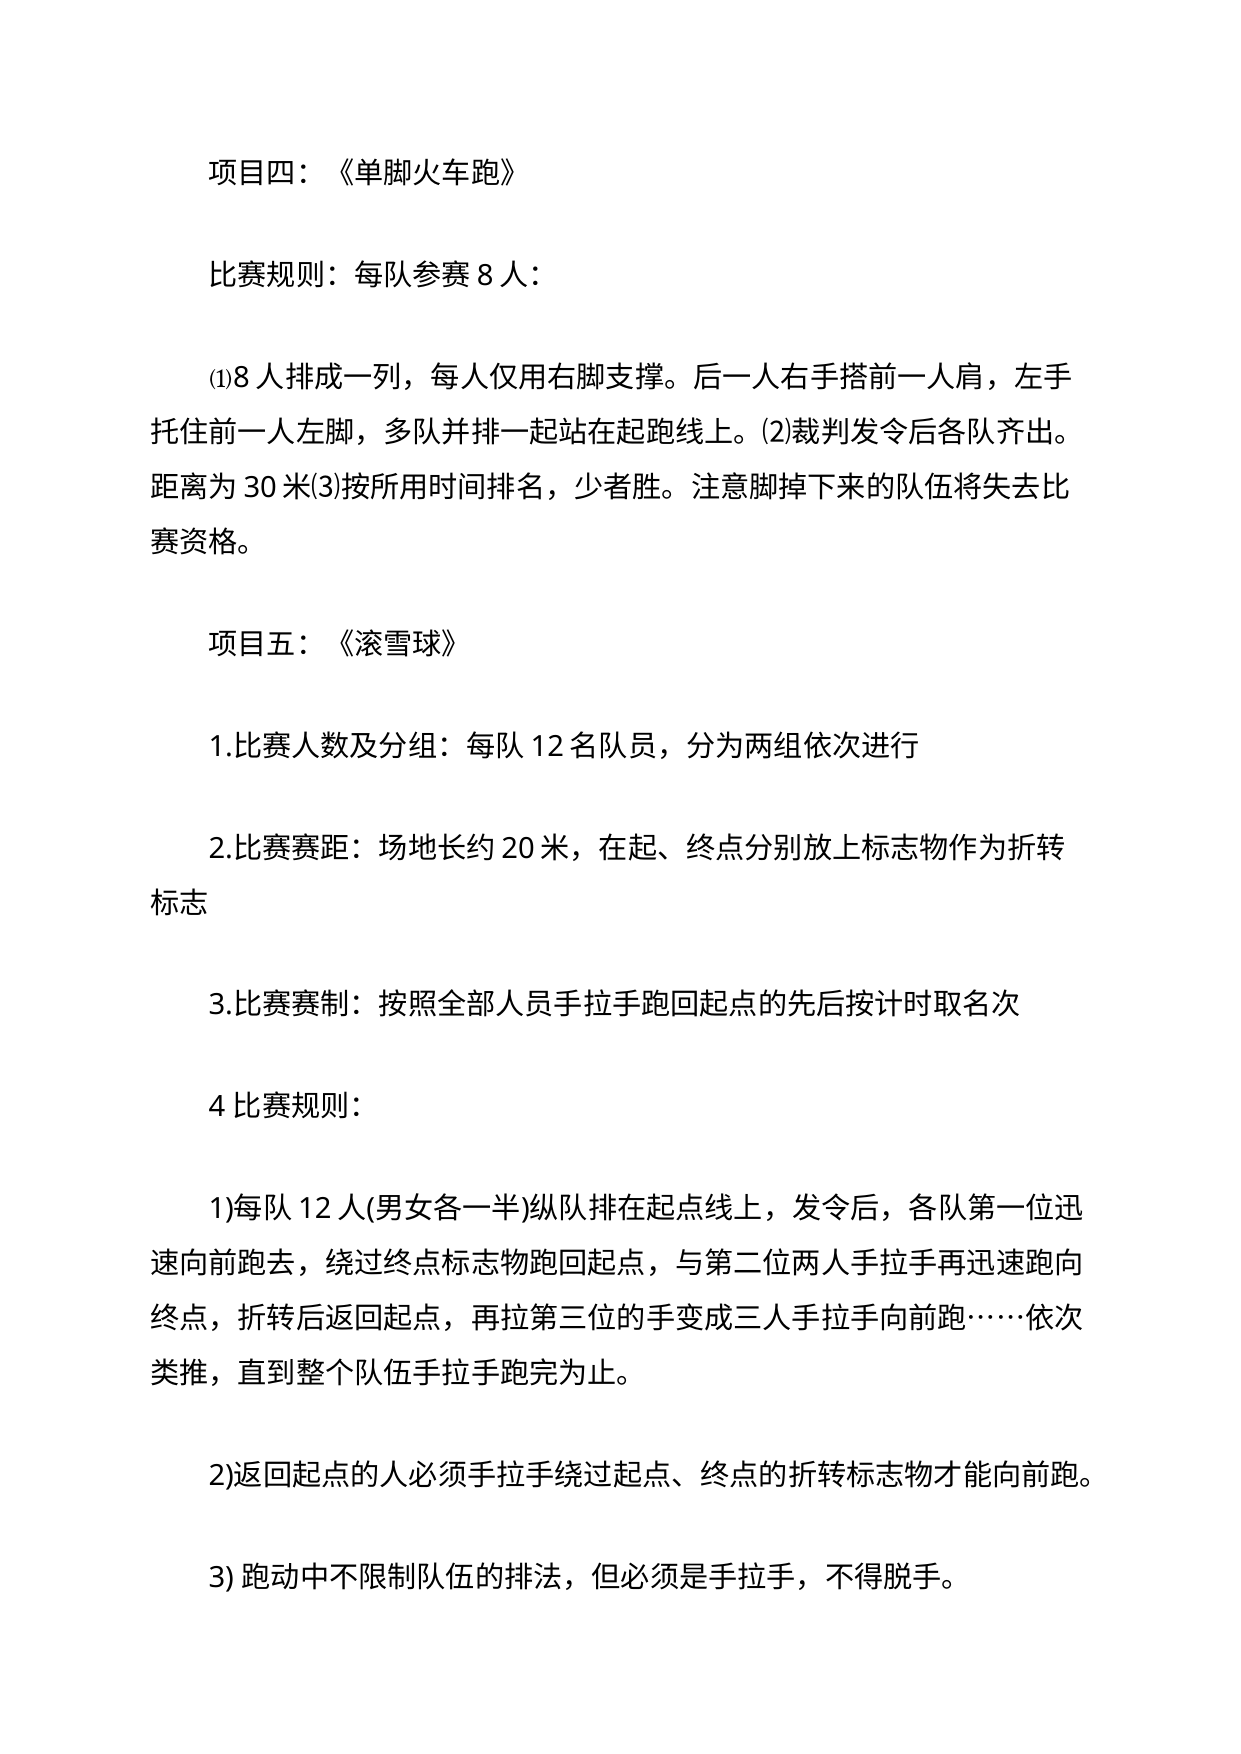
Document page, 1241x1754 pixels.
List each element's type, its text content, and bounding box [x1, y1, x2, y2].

text 2)返回起点的人必须手拉手绕过起点、终点的折转标志物才能向前跑。 [150, 1451, 1090, 1494]
text 2.比赛赛距：场地长约20米，在起、终点分别放上标志物作为折转标志 [150, 824, 1090, 921]
text 比赛规则：每队参赛8人： [150, 252, 1090, 294]
text 项目五：《滚雪球》 [150, 620, 1090, 663]
text 1.比赛人数及分组：每队12名队员，分为两组依次进行 [150, 722, 1090, 764]
text 3) 跑动中不限制队伍的排法，但必须是手拉手，不得脱手。 [150, 1553, 1090, 1596]
text 3.比赛赛制：按照全部人员手拉手跑回起点的先后按计时取名次 [150, 981, 1090, 1023]
text ⑴8人排成一列，每人仅用右脚支撑。后一人右手搭前一人肩，左手托住前一人左脚，多队并排一起站在起跑线上。⑵裁判发令后各队齐出。距离为30米⑶按所用时间排名，少者胜。注意脚掉下来的队伍将失去比赛资格。 [150, 354, 1090, 561]
text 项目四：《单脚火车跑》 [150, 150, 1090, 192]
text 1)每队12人(男女各一半)纵队排在起点线上，发令后，各队第一位迅速向前跑去，绕过终点标志物跑回起点，与第二位两人手拉手再迅速跑向终点，折转后返回起点，再拉第三位的手变成三人手拉手向前跑……依次类推，直到整个队伍手拉手跑完为止。 [150, 1185, 1090, 1392]
text 4 比赛规则： [150, 1083, 1090, 1125]
